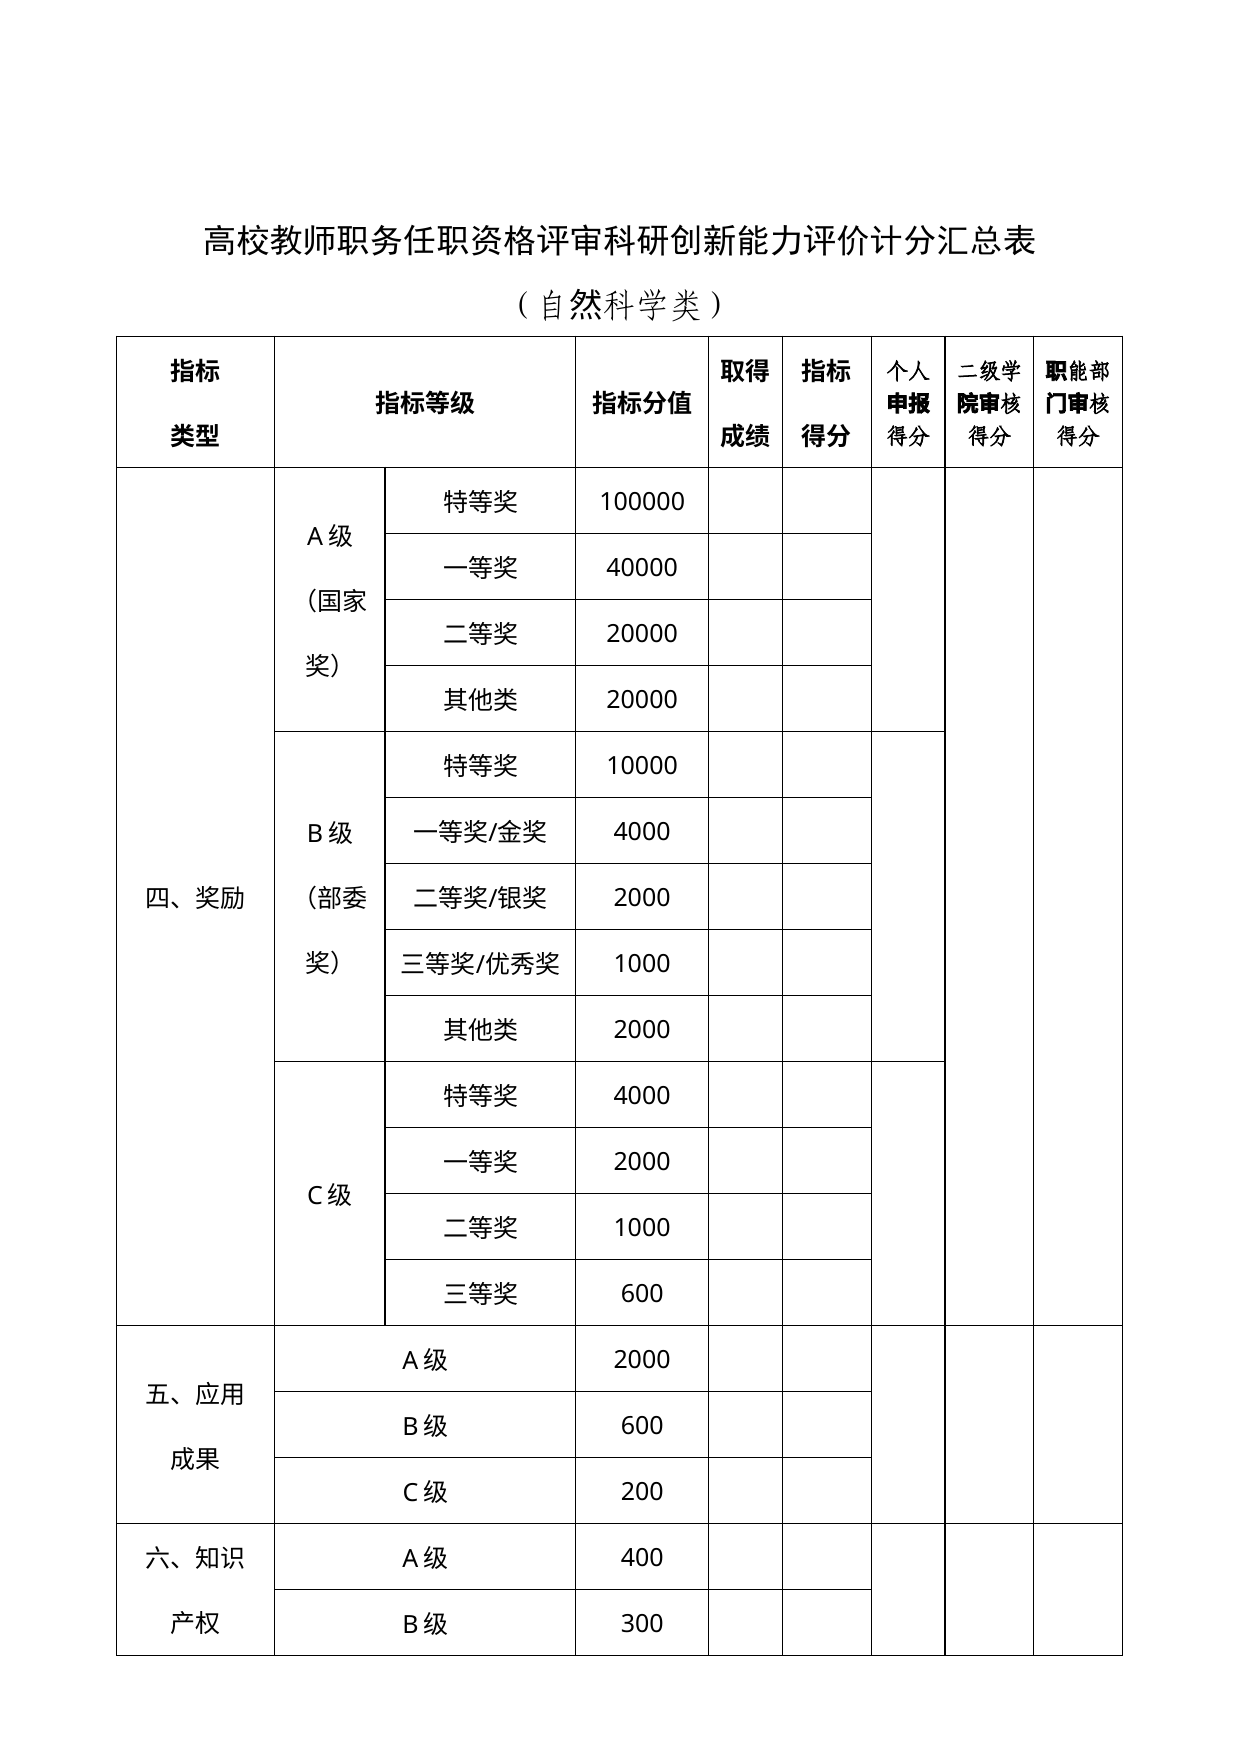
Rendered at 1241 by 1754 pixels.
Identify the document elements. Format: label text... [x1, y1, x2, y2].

table_cell 二等奖 [386, 1194, 575, 1259]
table_cell [783, 468, 871, 533]
table_cell 1000 [576, 930, 708, 995]
table_cell B级（部委奖） [275, 732, 384, 1061]
table_cell [709, 864, 782, 929]
table_cell 三等奖/优秀奖 [386, 930, 575, 995]
table_cell [946, 1326, 1033, 1523]
table_cell [872, 1524, 944, 1655]
table_cell 2000 [576, 996, 708, 1061]
table_cell [709, 1392, 782, 1457]
table_cell [783, 534, 871, 599]
table_cell [1034, 1524, 1122, 1655]
table_cell [709, 1590, 782, 1655]
table_cell [872, 1326, 944, 1523]
table_cell [709, 1062, 782, 1127]
table_cell [783, 666, 871, 731]
table_cell 2000 [576, 1128, 708, 1193]
table_cell 20000 [576, 666, 708, 731]
table_cell [783, 996, 871, 1061]
table_cell [709, 1458, 782, 1523]
table_cell 300 [576, 1590, 708, 1655]
table_cell 四、奖励 [117, 468, 274, 1325]
table_cell 2000 [576, 864, 708, 929]
table_cell [783, 600, 871, 665]
table_cell 二级学院审核得分 [946, 337, 1033, 467]
table_cell 指标 类型 [117, 337, 274, 467]
table_cell 200 [576, 1458, 708, 1523]
table_cell [1034, 468, 1122, 1325]
table_cell 指标分值 [576, 337, 708, 467]
table_cell [709, 600, 782, 665]
table_cell 指标等级 [275, 337, 575, 467]
table_cell 600 [576, 1260, 708, 1325]
table_cell [709, 732, 782, 797]
table_cell [783, 930, 871, 995]
table_cell 指标得分 [783, 337, 871, 467]
table_cell [783, 1260, 871, 1325]
table_cell 40000 [576, 534, 708, 599]
table_cell B级 [275, 1590, 575, 1655]
table_cell B级 [275, 1392, 575, 1457]
table_cell [783, 1392, 871, 1457]
table_cell [709, 1128, 782, 1193]
table_cell 一等奖/金奖 [386, 798, 575, 863]
table_cell [783, 864, 871, 929]
table_cell [872, 468, 944, 731]
table_cell A级 [275, 1326, 575, 1391]
table_cell [872, 732, 944, 1061]
table_cell [946, 468, 1033, 1325]
table_cell 4000 [576, 798, 708, 863]
table_cell [1034, 1326, 1122, 1523]
table_cell [709, 1326, 782, 1391]
table_cell 600 [576, 1392, 708, 1457]
table_cell 一等奖 [386, 1128, 575, 1193]
table_cell 100000 [576, 468, 708, 533]
table_cell 10000 [576, 732, 708, 797]
table_cell [783, 1128, 871, 1193]
table_cell 特等奖 [386, 732, 575, 797]
table_cell [709, 930, 782, 995]
table_cell 六、知识 产权 [117, 1524, 274, 1655]
table_cell [783, 1524, 871, 1589]
table_header 高校教师职务任职资格评审科研创新能力评价计分汇总表 （自然科学类） [117, 206, 1122, 336]
table_cell [783, 1062, 871, 1127]
table_cell 个人申报得分 [872, 337, 944, 467]
table_cell [783, 732, 871, 797]
table_cell [709, 534, 782, 599]
table_cell 400 [576, 1524, 708, 1589]
table_cell 五、应用 成果 [117, 1326, 274, 1523]
table_cell [946, 1524, 1033, 1655]
table_cell 特等奖 [386, 468, 575, 533]
table_cell [783, 1326, 871, 1391]
table_cell 职能部门审核得分 [1034, 337, 1122, 467]
table_cell 其他类 [386, 996, 575, 1061]
table_cell C级 [275, 1062, 384, 1325]
table_cell [709, 666, 782, 731]
table_cell 三等奖 [386, 1260, 575, 1325]
table_cell A级 [275, 1524, 575, 1589]
table_cell [709, 996, 782, 1061]
table_cell [709, 1524, 782, 1589]
table_cell [783, 798, 871, 863]
table_cell [872, 1062, 944, 1325]
table_cell 20000 [576, 600, 708, 665]
table_cell 1000 [576, 1194, 708, 1259]
table_cell 二等奖/银奖 [386, 864, 575, 929]
table_cell 其他类 [386, 666, 575, 731]
table_cell A级（国家奖） [275, 468, 384, 731]
table_cell [709, 468, 782, 533]
table_cell 二等奖 [386, 600, 575, 665]
table_cell [709, 798, 782, 863]
table_cell C级 [275, 1458, 575, 1523]
table_cell 4000 [576, 1062, 708, 1127]
table_cell 2000 [576, 1326, 708, 1391]
table_cell 取得成绩 [709, 337, 782, 467]
table_cell 一等奖 [386, 534, 575, 599]
table_cell [709, 1194, 782, 1259]
table_cell [783, 1590, 871, 1655]
table_cell [783, 1458, 871, 1523]
table_cell [783, 1194, 871, 1259]
table_cell 特等奖 [386, 1062, 575, 1127]
table_cell [709, 1260, 782, 1325]
